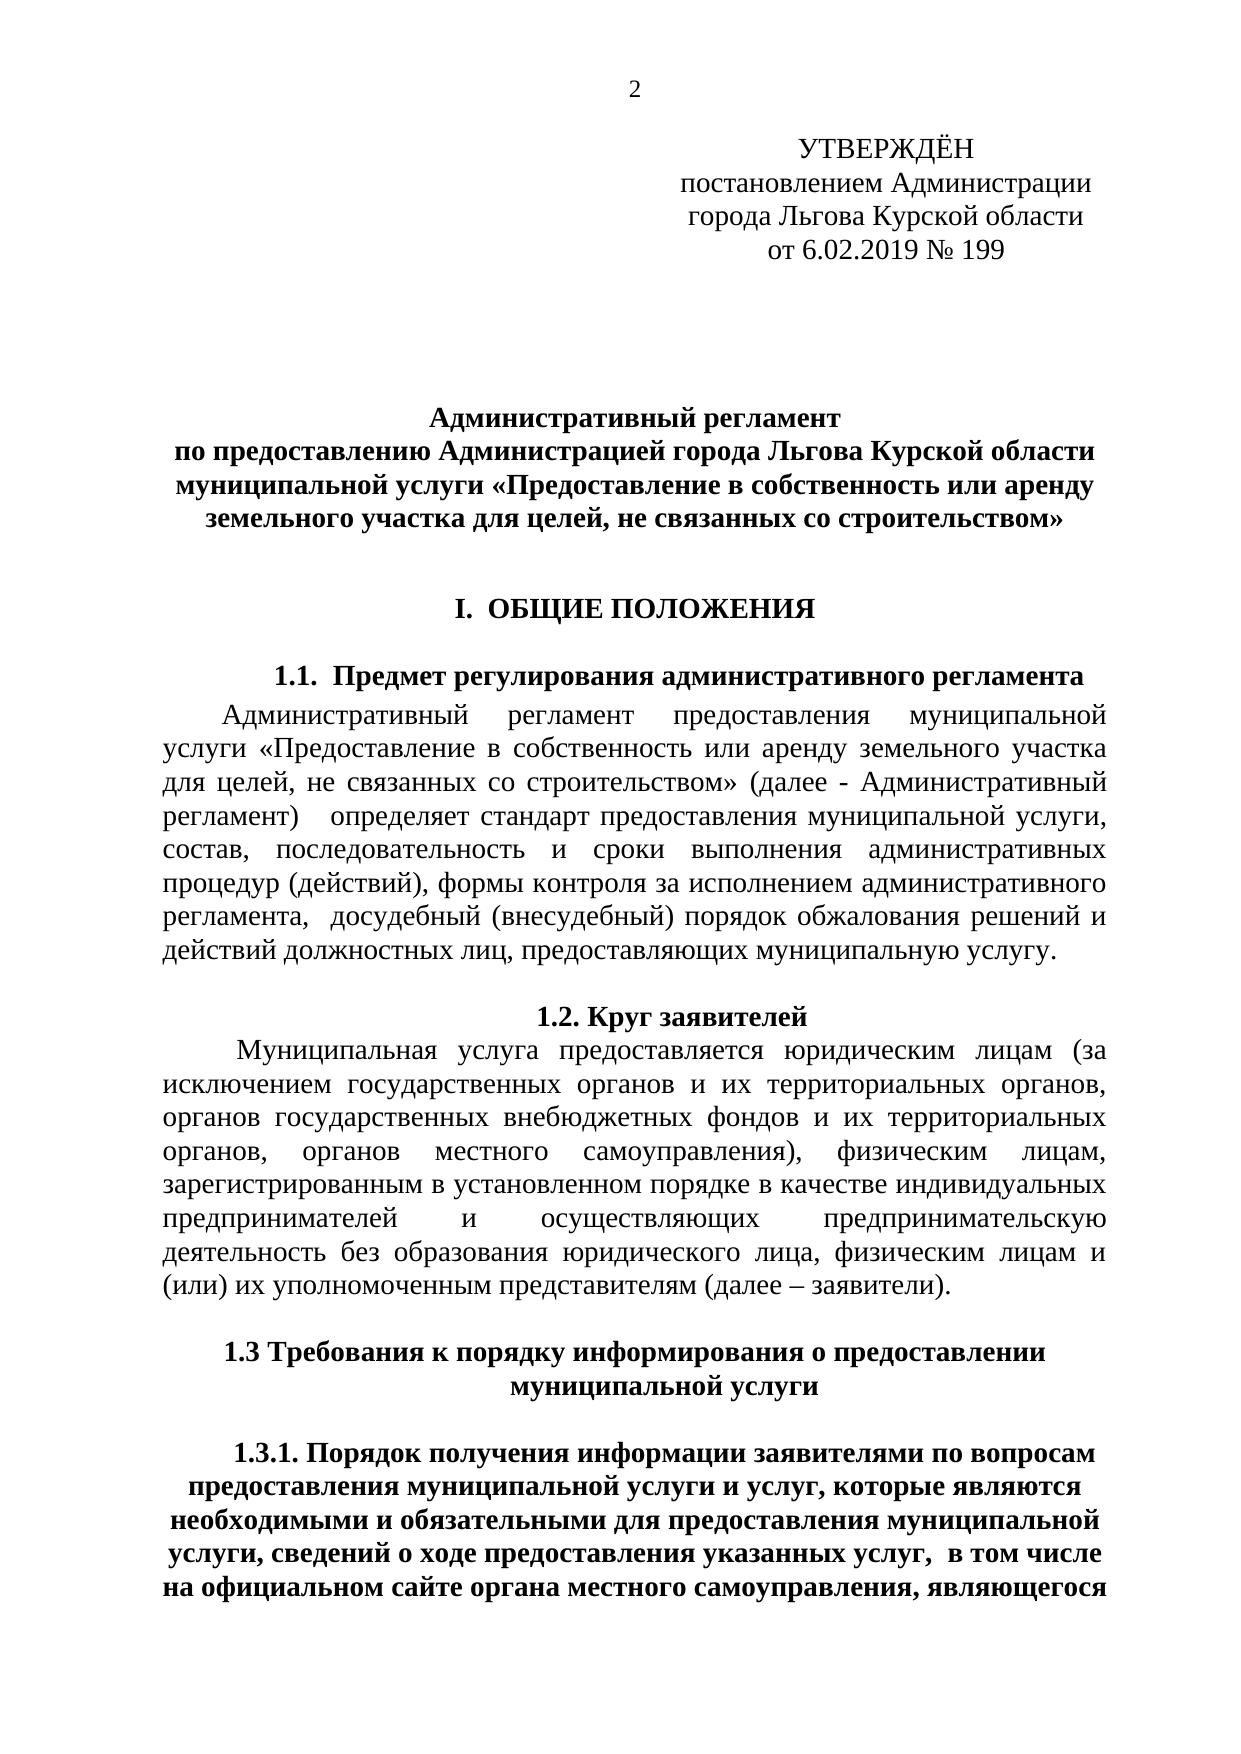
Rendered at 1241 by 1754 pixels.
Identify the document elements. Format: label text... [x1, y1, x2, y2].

list Предмет регулирования административного регламента [251, 658, 1107, 692]
text муниципальной услуги [162, 1368, 1107, 1401]
text от 6.02.2019 № 199 [664, 232, 1107, 266]
text города Льгова Курской области [664, 198, 1107, 232]
text I. ОБЩИЕ ПОЛОЖЕНИЯ [162, 591, 1107, 625]
text по предоставлению Администрацией города Льгова Курской области муниципальной услуги «Предоставление в собственность или аренду земельного участка для целей, не связанных со строительством» [162, 433, 1107, 534]
text УТВЕРЖДЁН [664, 131, 1107, 165]
text постановлением Администрации [664, 165, 1107, 198]
text Муниципальная услуга предоставляется юридическим лицам (за исключением государственных органов и их территориальных органов, органов государственных внебюджетных фондов и их территориальных органов, органов местного самоуправления), физическим лицам, зарегистрированным в установленном порядке в качестве индивидуальных предпринимателей и осуществляющих предпринимательскую деятельность без образования юридического лица, физическим лицам и (или) их уполномоченным представителям (далее – заявители). [162, 1032, 1107, 1301]
title Административный регламент [162, 400, 1107, 433]
text Административный регламент предоставления муниципальной услуги «Предоставление в собственность или аренду земельного участка для целей, не связанных со строительством» (далее - Административный регламент) определяет стандарт предоставления муниципальной услуги, состав, последовательность и сроки выполнения административных процедур (действий), формы контроля за исполнением административного регламента, досудебный (внесудебный) порядок обжалования решений и действий должностных лиц, предоставляющих муниципальную услугу. [162, 697, 1107, 965]
text 1.2. Круг заявителей [162, 999, 1107, 1032]
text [162, 1435, 1107, 1603]
text 1.3 Требования к порядку информирования о предоставлении [162, 1334, 1107, 1368]
